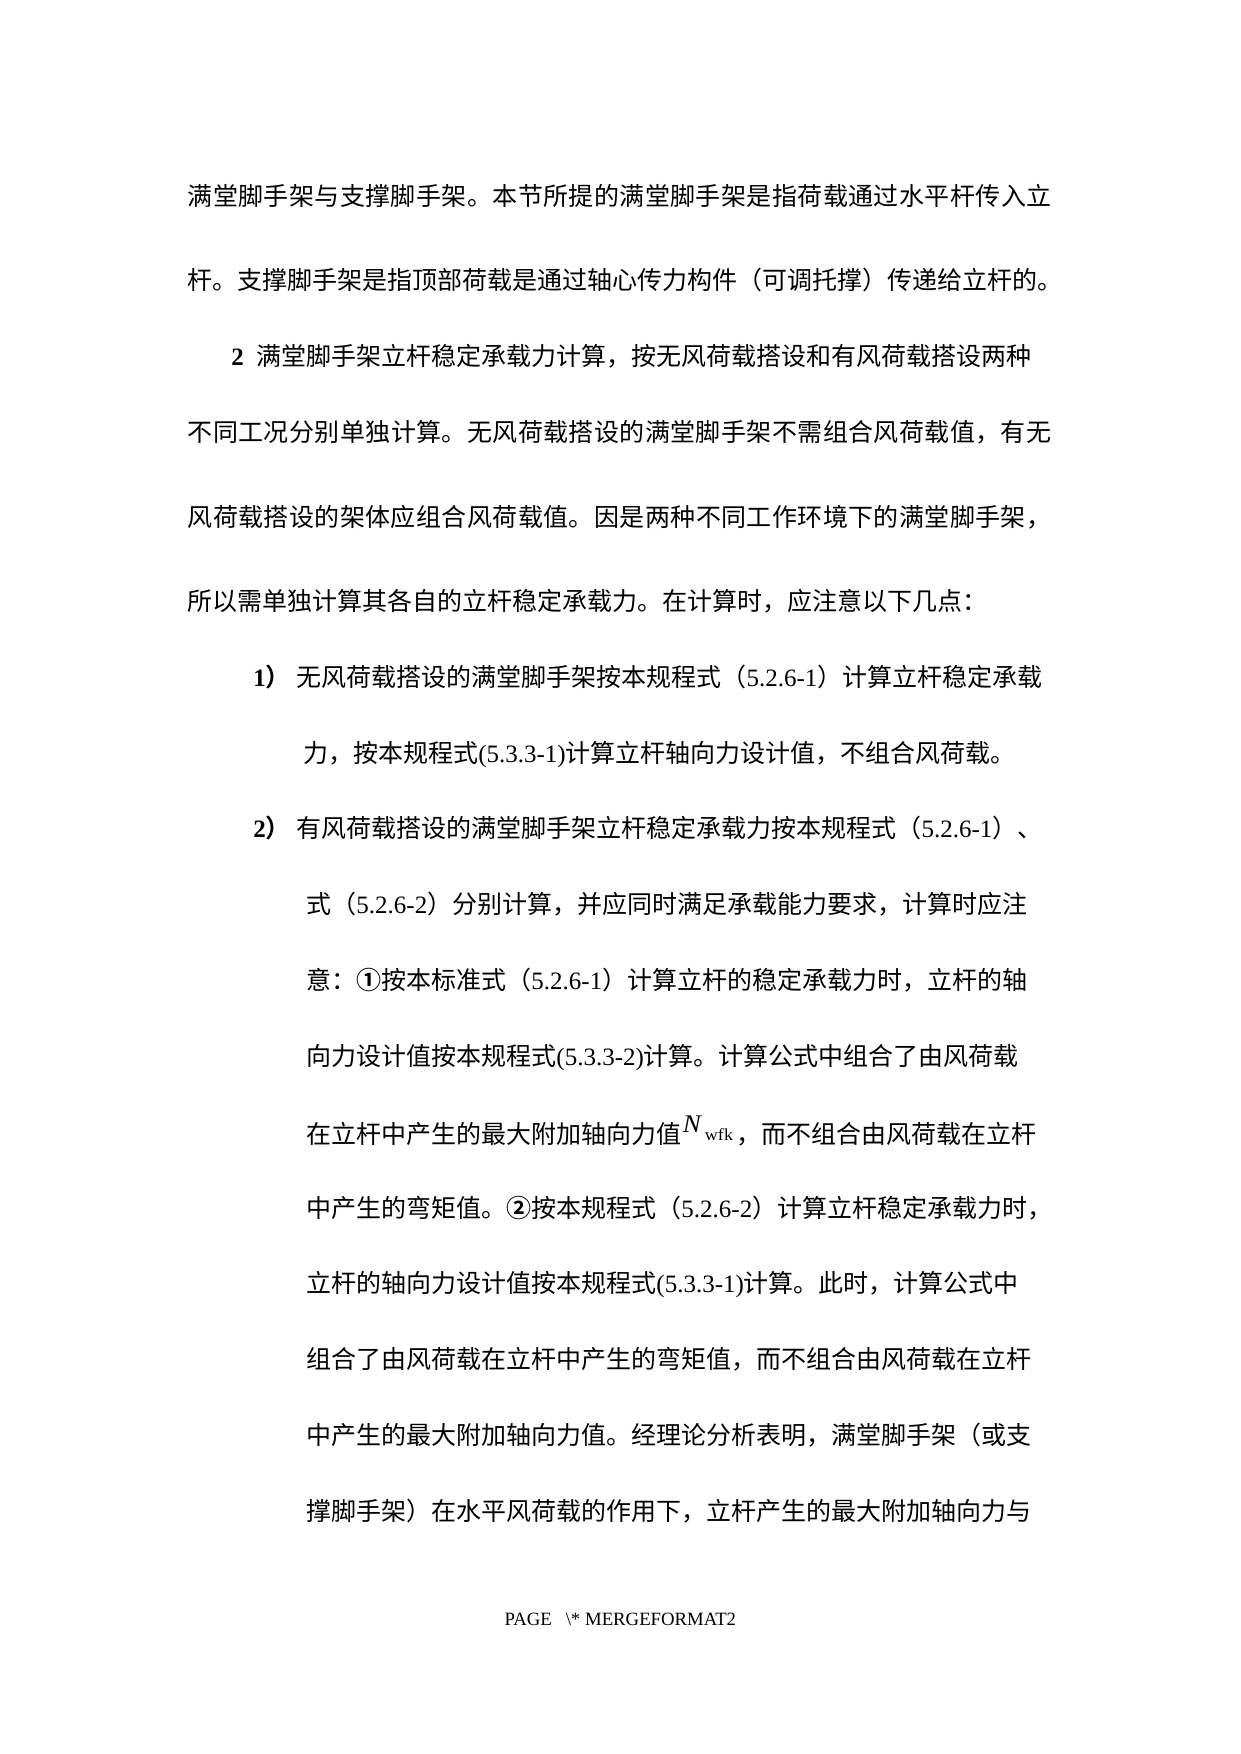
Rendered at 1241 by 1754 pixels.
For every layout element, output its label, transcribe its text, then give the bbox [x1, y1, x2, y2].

text 向力设计值按本规程式(5.3.3-2)计算。计算公式中组合了由风荷载 [231, 1022, 1053, 1087]
text 2） 有风荷载搭设的满堂脚手架立杆稳定承载力按本规程式（5.2.6-1）、 [253, 794, 1053, 859]
text 式（5.2.6-2）分别计算，并应同时满足承载能力要求，计算时应注 [231, 870, 1053, 935]
text 撑脚手架）在水平风荷载的作用下，立杆产生的最大附加轴向力与 [231, 1477, 1053, 1542]
text 2 满堂脚手架立杆稳定承载力计算，按无风荷载搭设和有风荷载搭设两种 [231, 322, 1053, 387]
text 力，按本规程式(5.3.3-1)计算立杆轴向力设计值，不组合风荷载。 [253, 719, 1053, 784]
text 中产生的最大附加轴向力值。经理论分析表明，满堂脚手架（或支 [231, 1401, 1053, 1466]
text 在立杆中产生的最大附加轴向力值，而不组合由风荷载在立杆 [231, 1098, 1053, 1163]
text 组合了由风荷载在立杆中产生的弯矩值，而不组合由风荷载在立杆 [231, 1325, 1053, 1390]
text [187, 162, 1053, 311]
text 立杆的轴向力设计值按本规程式(5.3.3-1)计算。此时，计算公式中 [231, 1249, 1053, 1314]
text 1） 无风荷载搭设的满堂脚手架按本规程式（5.2.6-1）计算立杆稳定承载 [253, 643, 1053, 708]
text 中产生的弯矩值。②按本规程式（5.2.6-2）计算立杆稳定承载力时， [231, 1174, 1053, 1239]
text 意：①按本标准式（5.2.6-1）计算立杆的稳定承载力时，立杆的轴 [231, 946, 1053, 1011]
text 不同工况分别单独计算。无风荷载搭设的满堂脚手架不需组合风荷载值，有无风荷载搭设的架体应组合风荷载值。因是两种不同工作环境下的满堂脚手架，所以需单独计算其各自的立杆稳定承载力。在计算时，应注意以下几点： [187, 398, 1053, 632]
